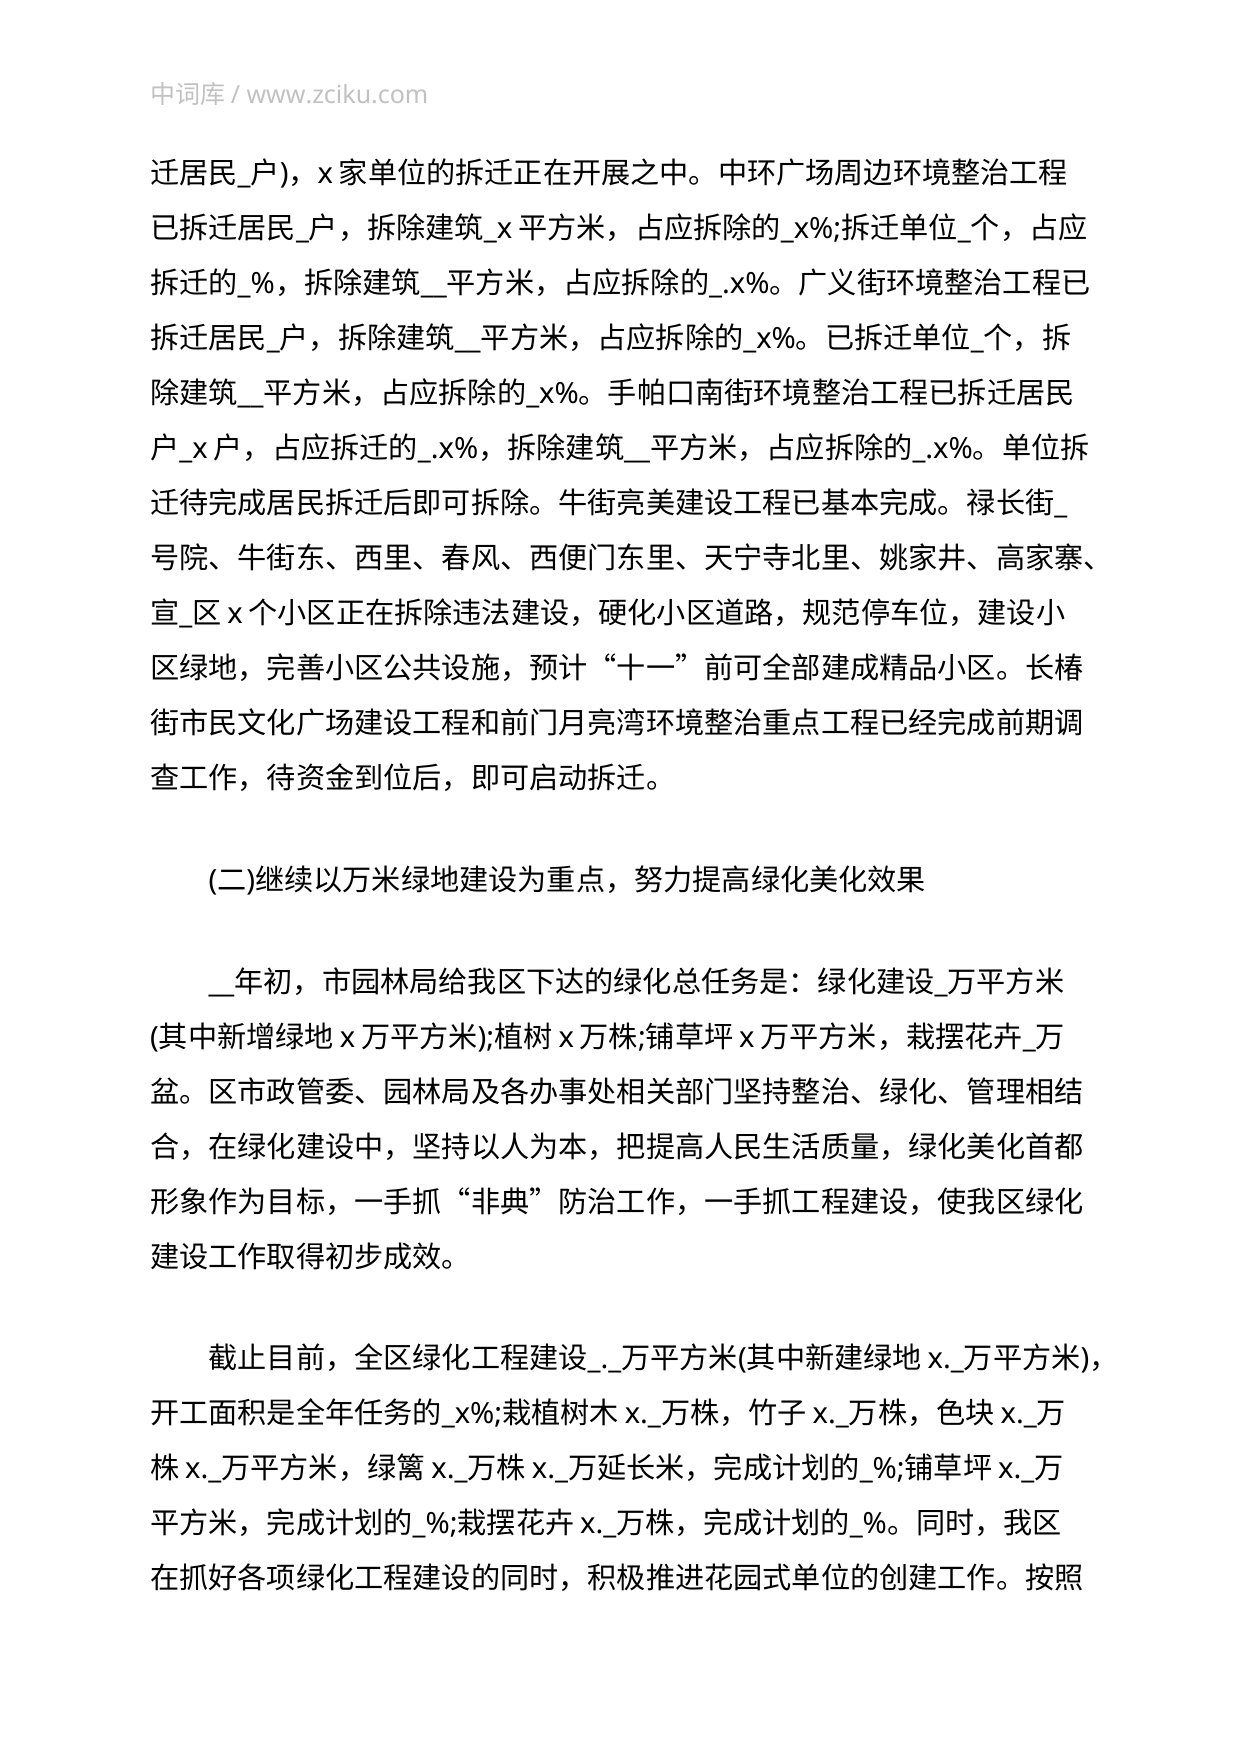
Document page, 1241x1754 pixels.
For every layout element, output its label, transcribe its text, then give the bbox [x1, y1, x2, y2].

text (二)继续以万米绿地建设为重点，努力提高绿化美化效果 [150, 856, 1090, 899]
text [150, 1335, 1090, 1597]
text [150, 150, 1090, 797]
text __年初，市园林局给我区下达的绿化总任务是：绿化建设_万平方米(其中新增绿地x万平方米);植树x万株;铺草坪x万平方米，栽摆花卉_万盆。区市政管委、园林局及各办事处相关部门坚持整治、绿化、管理相结合，在绿化建设中，坚持以人为本，把提高人民生活质量，绿化美化首都形象作为目标，一手抓“非典”防治工作，一手抓工程建设，使我区绿化建设工作取得初步成效。 [150, 958, 1090, 1275]
